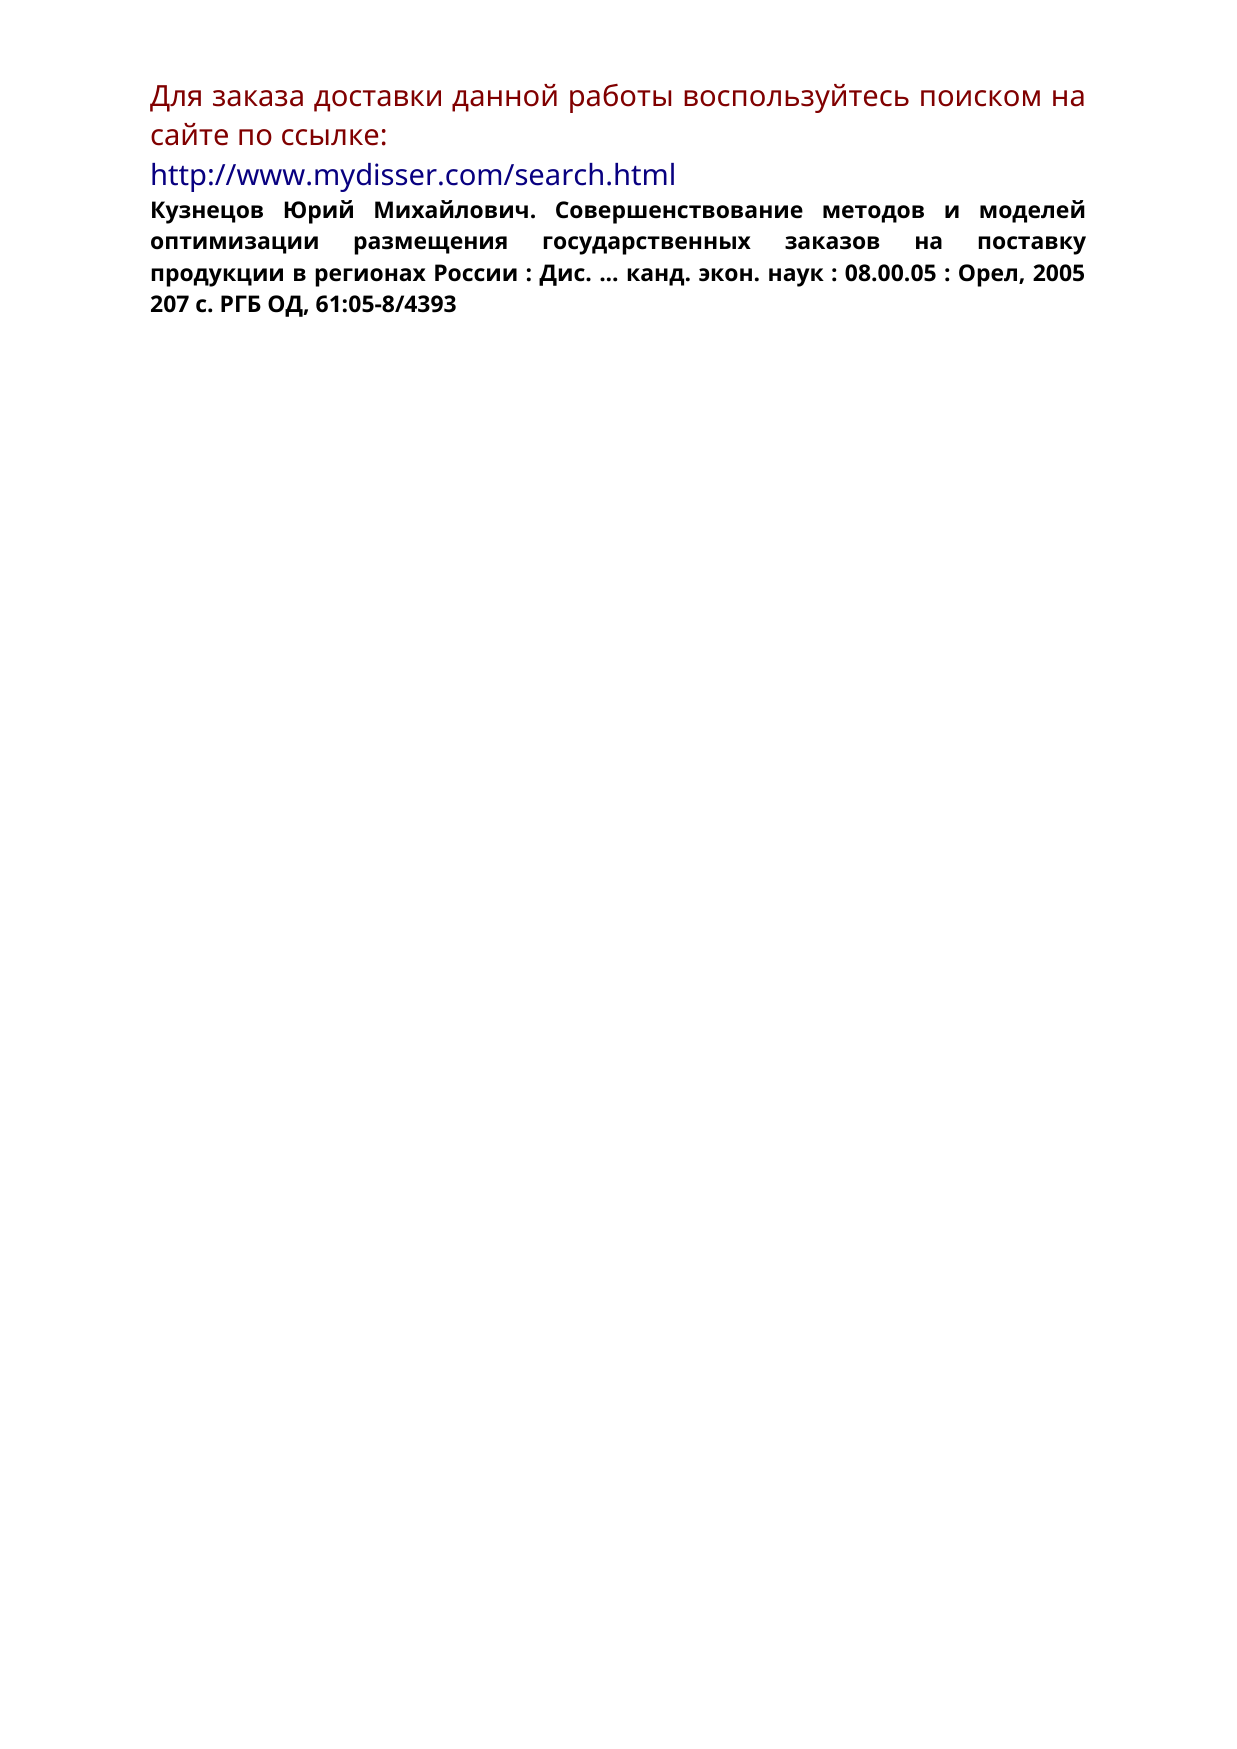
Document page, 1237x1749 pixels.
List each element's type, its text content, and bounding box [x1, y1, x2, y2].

text Кузнецов Юрий Михайлович. Совершенствование методов и моделей оптимизации размещения государственных заказов на поставку продукции в регионах России : Дис. ... канд. экон. наук : 08.00.05 : Орел, 2005 207 c. РГБ ОД, 61:05-8/4393 [150, 194, 1086, 319]
